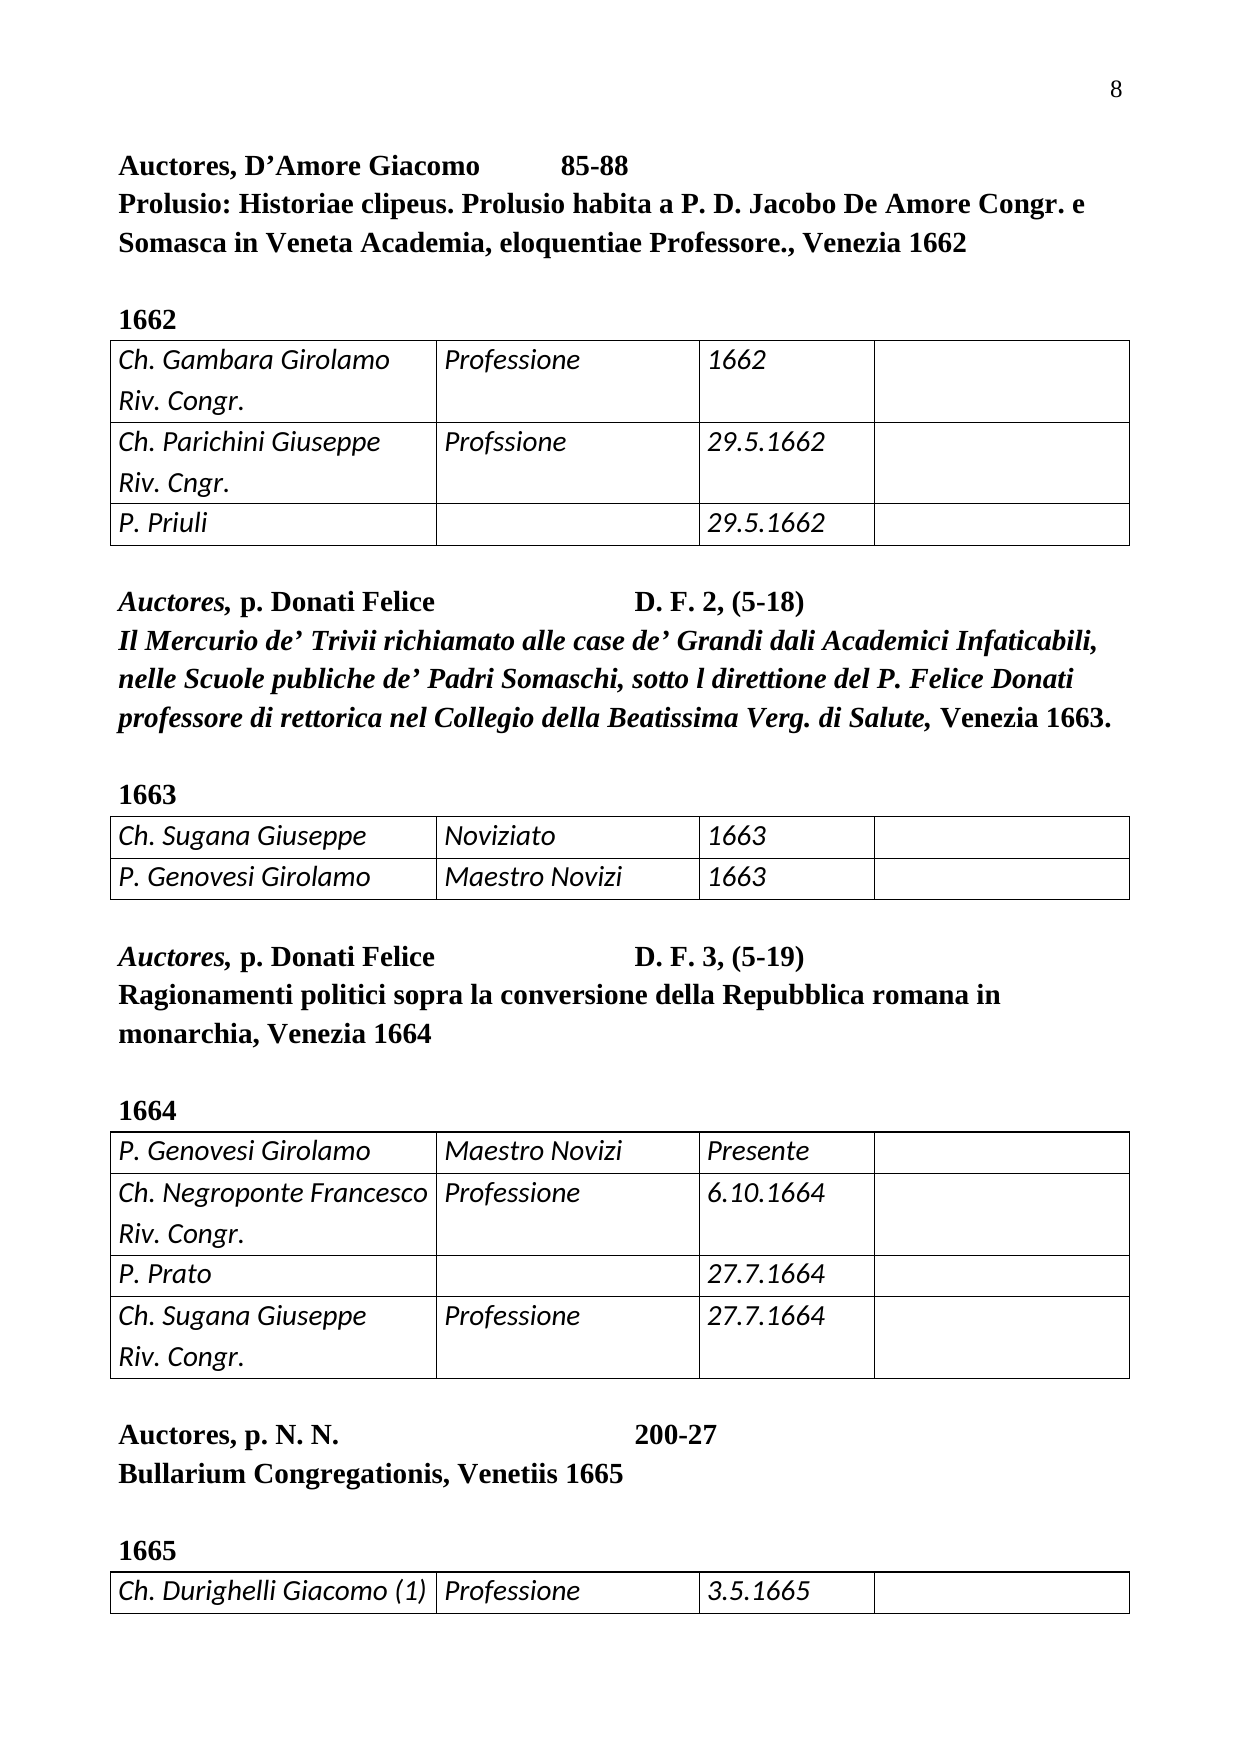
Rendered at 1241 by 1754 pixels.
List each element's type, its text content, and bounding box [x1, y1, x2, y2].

table_cell P. Genovesi Girolamo [111, 859, 436, 899]
table_header 1663 [700, 817, 874, 857]
text 1664 [118, 1093, 1122, 1126]
table_header Ch. Durighelli Giacomo (1) [111, 1573, 436, 1613]
table_cell Ch. Negroponte Francesco Riv. Congr. [111, 1174, 436, 1254]
text Auctores, D’Amore Giacomo 85-88 [118, 148, 1122, 181]
table_header Noviziato [437, 817, 699, 857]
table_header Maestro Novizi [437, 1133, 699, 1173]
table_header 3.5.1665 [700, 1573, 874, 1613]
table_header [875, 817, 1129, 857]
table_header Professione [437, 341, 699, 422]
table_header Presente [700, 1133, 874, 1173]
table_cell 27.7.1664 [700, 1256, 874, 1296]
table_cell 1663 [700, 859, 874, 899]
text Auctores, p. N. N. 200-27 [118, 1417, 1122, 1451]
text Ragionamenti politici sopra la conversione della Repubblica romana in monarchia, Venezia 1664 [118, 977, 1122, 1049]
table_header [875, 1133, 1129, 1173]
table_cell 29.5.1662 [700, 423, 874, 503]
text Il Mercurio de’ Trivii richiamato alle case de’ Grandi dali Academici Infaticabili, nelle Scuole publiche de’ Padri Somaschi, sotto l direttione del P. Felice Donati professore di rettorica nel Collegio della Beatissima Verg. di Salute, Venezia 1663. [118, 623, 1122, 734]
table_cell [875, 1297, 1129, 1378]
table_cell Ch. Sugana Giuseppe Riv. Congr. [111, 1297, 436, 1378]
table_header Ch. Sugana Giuseppe [111, 817, 436, 857]
table_cell [875, 1256, 1129, 1296]
table_header [875, 341, 1129, 422]
table_cell Professione [437, 1174, 699, 1254]
table_cell 29.5.1662 [700, 504, 874, 545]
text Prolusio: Historiae clipeus. Prolusio habita a P. D. Jacobo De Amore Congr. e Somasca in Veneta Academia, eloquentiae Professore., Venezia 1662 [118, 186, 1122, 258]
table_cell [875, 859, 1129, 899]
text Bullarium Congregationis, Venetiis 1665 [118, 1456, 1122, 1489]
table_header Ch. Gambara Girolamo Riv. Congr. [111, 341, 436, 422]
table_header [875, 1573, 1129, 1613]
text 1662 [118, 302, 1122, 335]
table_cell Profssione [437, 423, 699, 503]
table_cell Maestro Novizi [437, 859, 699, 899]
text 1665 [118, 1533, 1122, 1566]
text Auctores, p. Donati Felice D. F. 3, (5-19) [118, 939, 1122, 972]
table_cell [437, 1256, 699, 1296]
table_cell [437, 504, 699, 545]
table_cell 6.10.1664 [700, 1174, 874, 1254]
table_cell Professione [437, 1297, 699, 1378]
table_header P. Genovesi Girolamo [111, 1133, 436, 1173]
table_header 1662 [700, 341, 874, 422]
table_cell P. Priuli [111, 504, 436, 545]
text 1663 [118, 777, 1122, 811]
table_cell Ch. Parichini Giuseppe Riv. Cngr. [111, 423, 436, 503]
table_cell [875, 1174, 1129, 1254]
table_cell [875, 423, 1129, 503]
table_cell P. Prato [111, 1256, 436, 1296]
table_cell 27.7.1664 [700, 1297, 874, 1378]
text Auctores, p. Donati Felice D. F. 2, (5-18) [118, 584, 1122, 618]
table_cell [875, 504, 1129, 545]
table_header Professione [437, 1573, 699, 1613]
